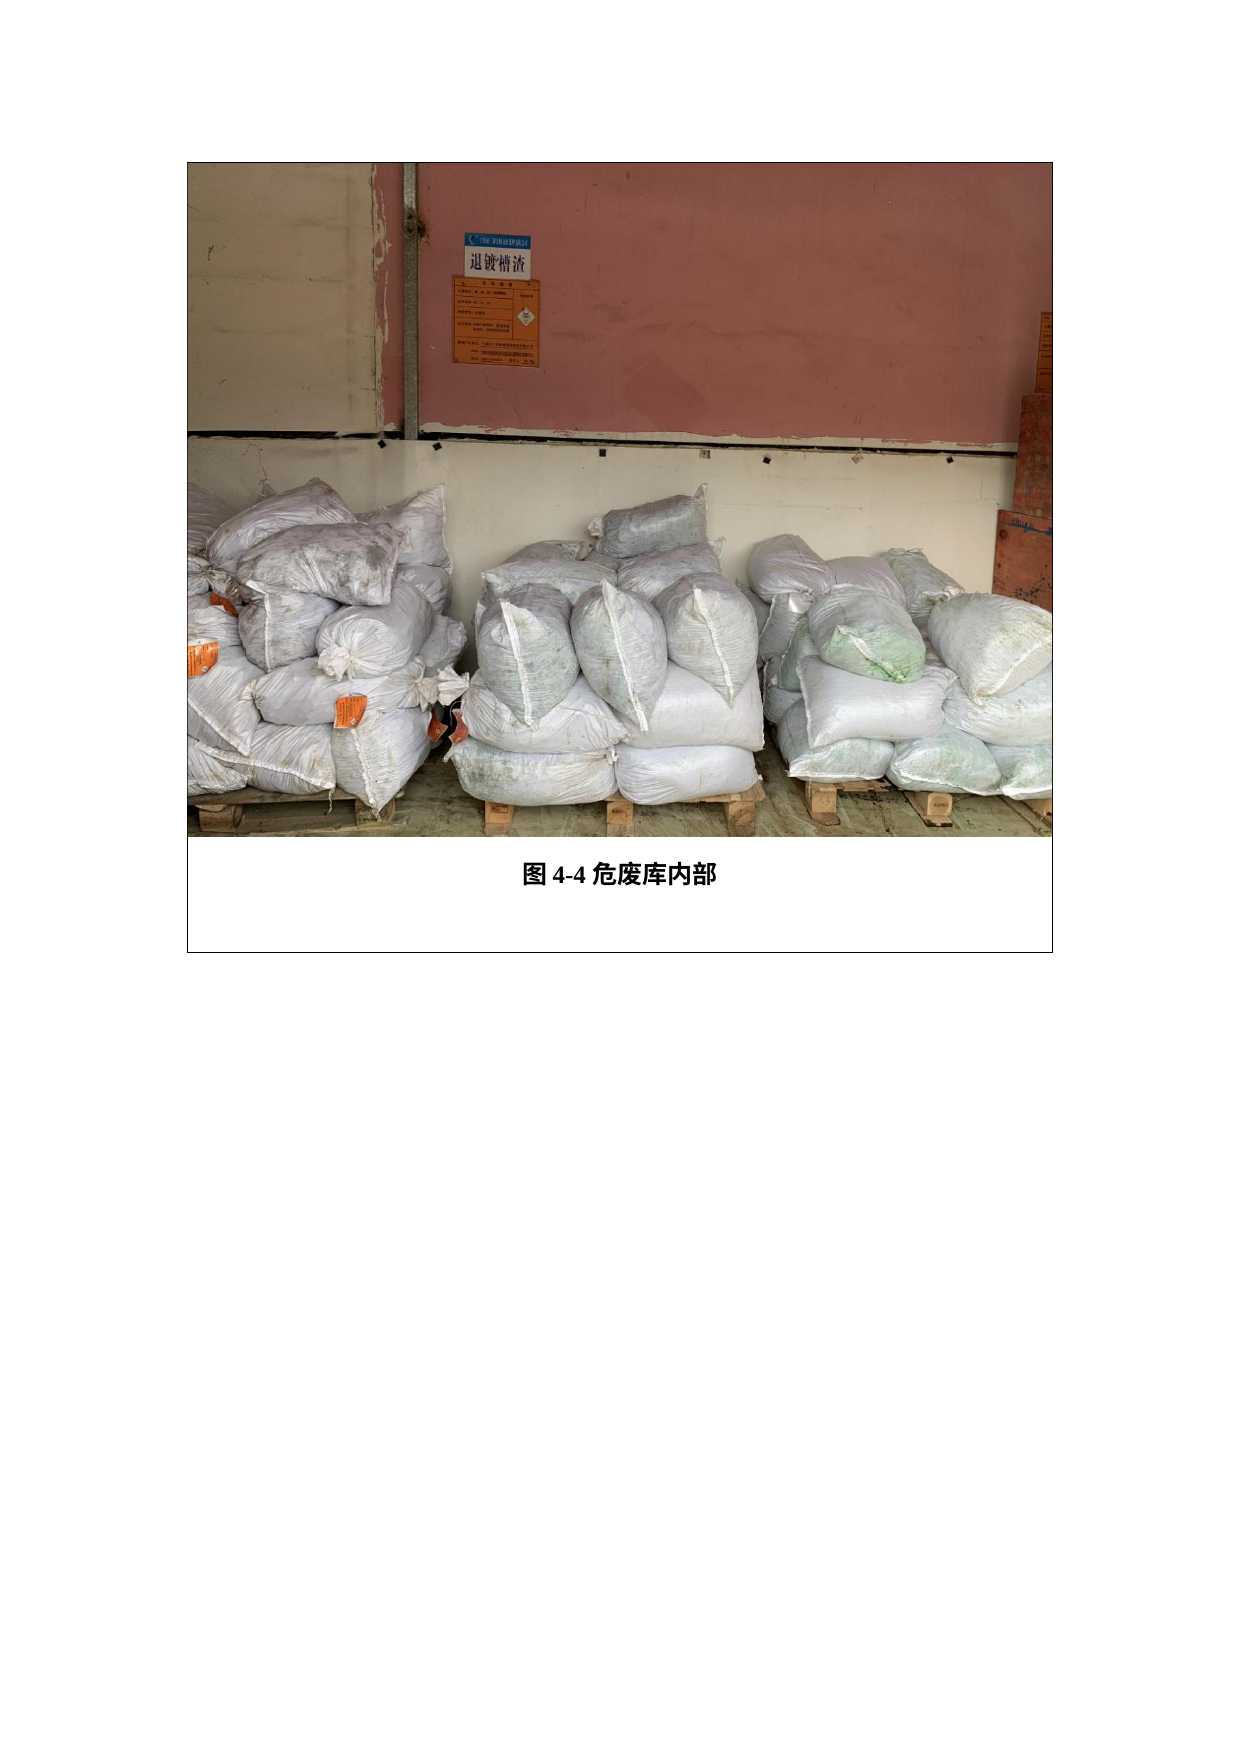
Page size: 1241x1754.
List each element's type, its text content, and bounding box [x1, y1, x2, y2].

picture [187, 163, 1053, 837]
